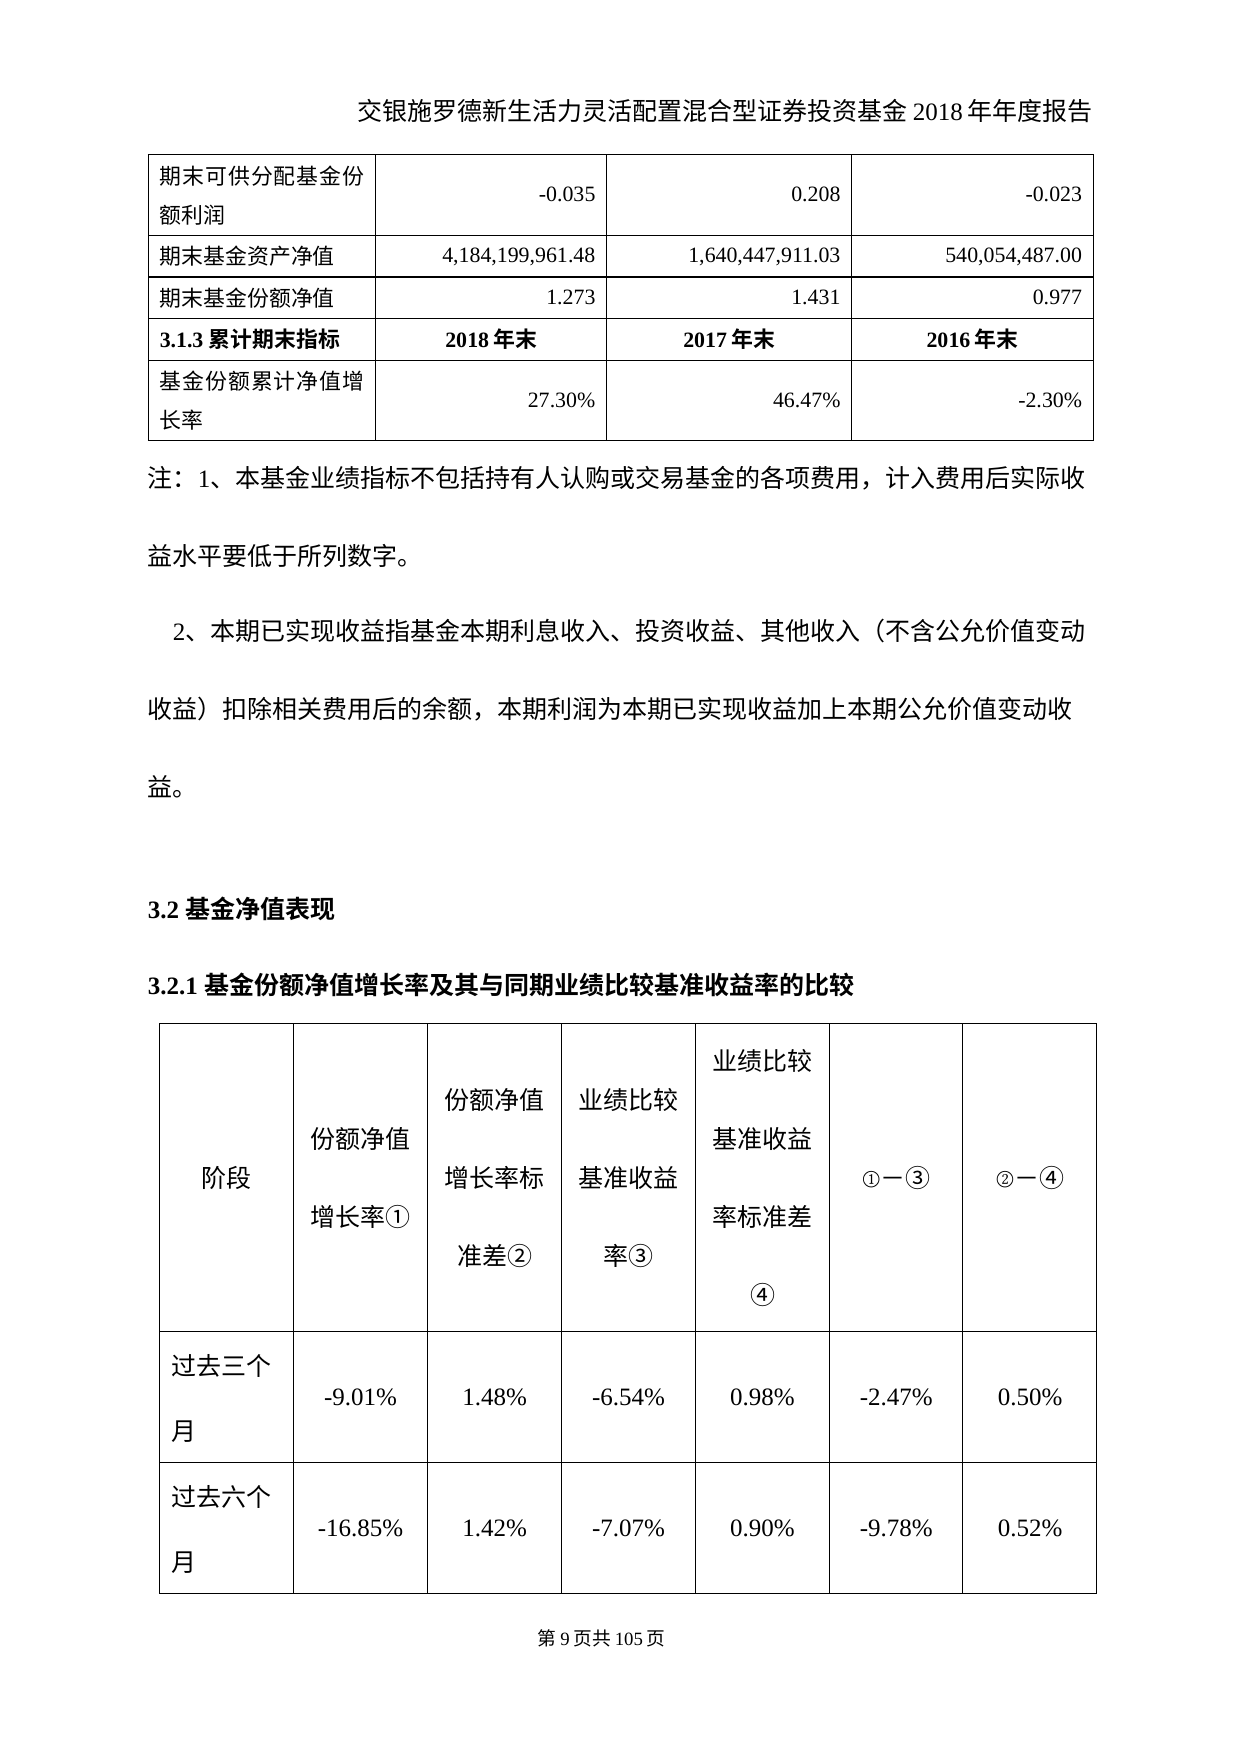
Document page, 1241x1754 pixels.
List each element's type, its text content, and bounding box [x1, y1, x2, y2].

table_cell -0.035 [376, 155, 606, 235]
table_cell 期末可供分配基金份额利润 [149, 155, 375, 235]
table_cell -2.30% [852, 361, 1093, 440]
table_cell 46.47% [607, 361, 851, 440]
table_cell 1.48% [428, 1332, 561, 1462]
table_cell -7.07% [562, 1463, 695, 1593]
table_header 业绩比较基准收益率③ [562, 1024, 695, 1331]
table_cell 期末基金资产净值 [149, 236, 375, 276]
table_cell 1,640,447,911.03 [607, 236, 851, 276]
table_cell -9.01% [294, 1332, 427, 1462]
table_cell 2017年末 [607, 319, 851, 359]
table_cell 0.50% [963, 1332, 1096, 1462]
table_cell 0.98% [696, 1332, 829, 1462]
table_cell 3.1.3 累计期末指标 [149, 319, 375, 359]
table_cell -9.78% [830, 1463, 962, 1593]
table_cell 过去六个月 [160, 1463, 293, 1593]
table_cell 1.431 [607, 278, 851, 318]
table_header 份额净值增长率标准差② [428, 1024, 561, 1331]
table_cell -16.85% [294, 1463, 427, 1593]
subtitle 3.2 基金净值表现 [148, 876, 1092, 941]
table_cell 2016年末 [852, 319, 1093, 359]
table_header 业绩比较基准收益率标准差④ [696, 1024, 829, 1331]
subtitle 3.2.1 基金份额净值增长率及其与同期业绩比较基准收益率的比较 [148, 951, 1092, 1016]
table_cell 27.30% [376, 361, 606, 440]
table_cell 0.90% [696, 1463, 829, 1593]
table_cell 0.52% [963, 1463, 1096, 1593]
table_cell -0.023 [852, 155, 1093, 235]
table_header 份额净值增长率① [294, 1024, 427, 1331]
table_cell 0.208 [607, 155, 851, 235]
table_cell 540,054,487.00 [852, 236, 1093, 276]
table_header 阶段 [160, 1024, 293, 1331]
table_cell 2018年末 [376, 319, 606, 359]
table_cell 基金份额累计净值增长率 [149, 361, 375, 440]
table_cell -6.54% [562, 1332, 695, 1462]
table_cell 1.273 [376, 278, 606, 318]
table_cell 1.42% [428, 1463, 561, 1593]
text 注：1、本基金业绩指标不包括持有人认购或交易基金的各项费用，计入费用后实际收益水平要低于所列数字。 [148, 444, 1092, 587]
text 2、本期已实现收益指基金本期利息收入、投资收益、其他收入（不含公允价值变动收益）扣除相关费用后的余额，本期利润为本期已实现收益加上本期公允价值变动收益。 [148, 597, 1092, 818]
table_cell -2.47% [830, 1332, 962, 1462]
table_cell 0.977 [852, 278, 1093, 318]
table_cell 期末基金份额净值 [149, 278, 375, 318]
table_cell 4,184,199,961.48 [376, 236, 606, 276]
table_header ②－④ [963, 1024, 1096, 1331]
table_header ①－③ [830, 1024, 962, 1331]
table_cell 过去三个月 [160, 1332, 293, 1462]
